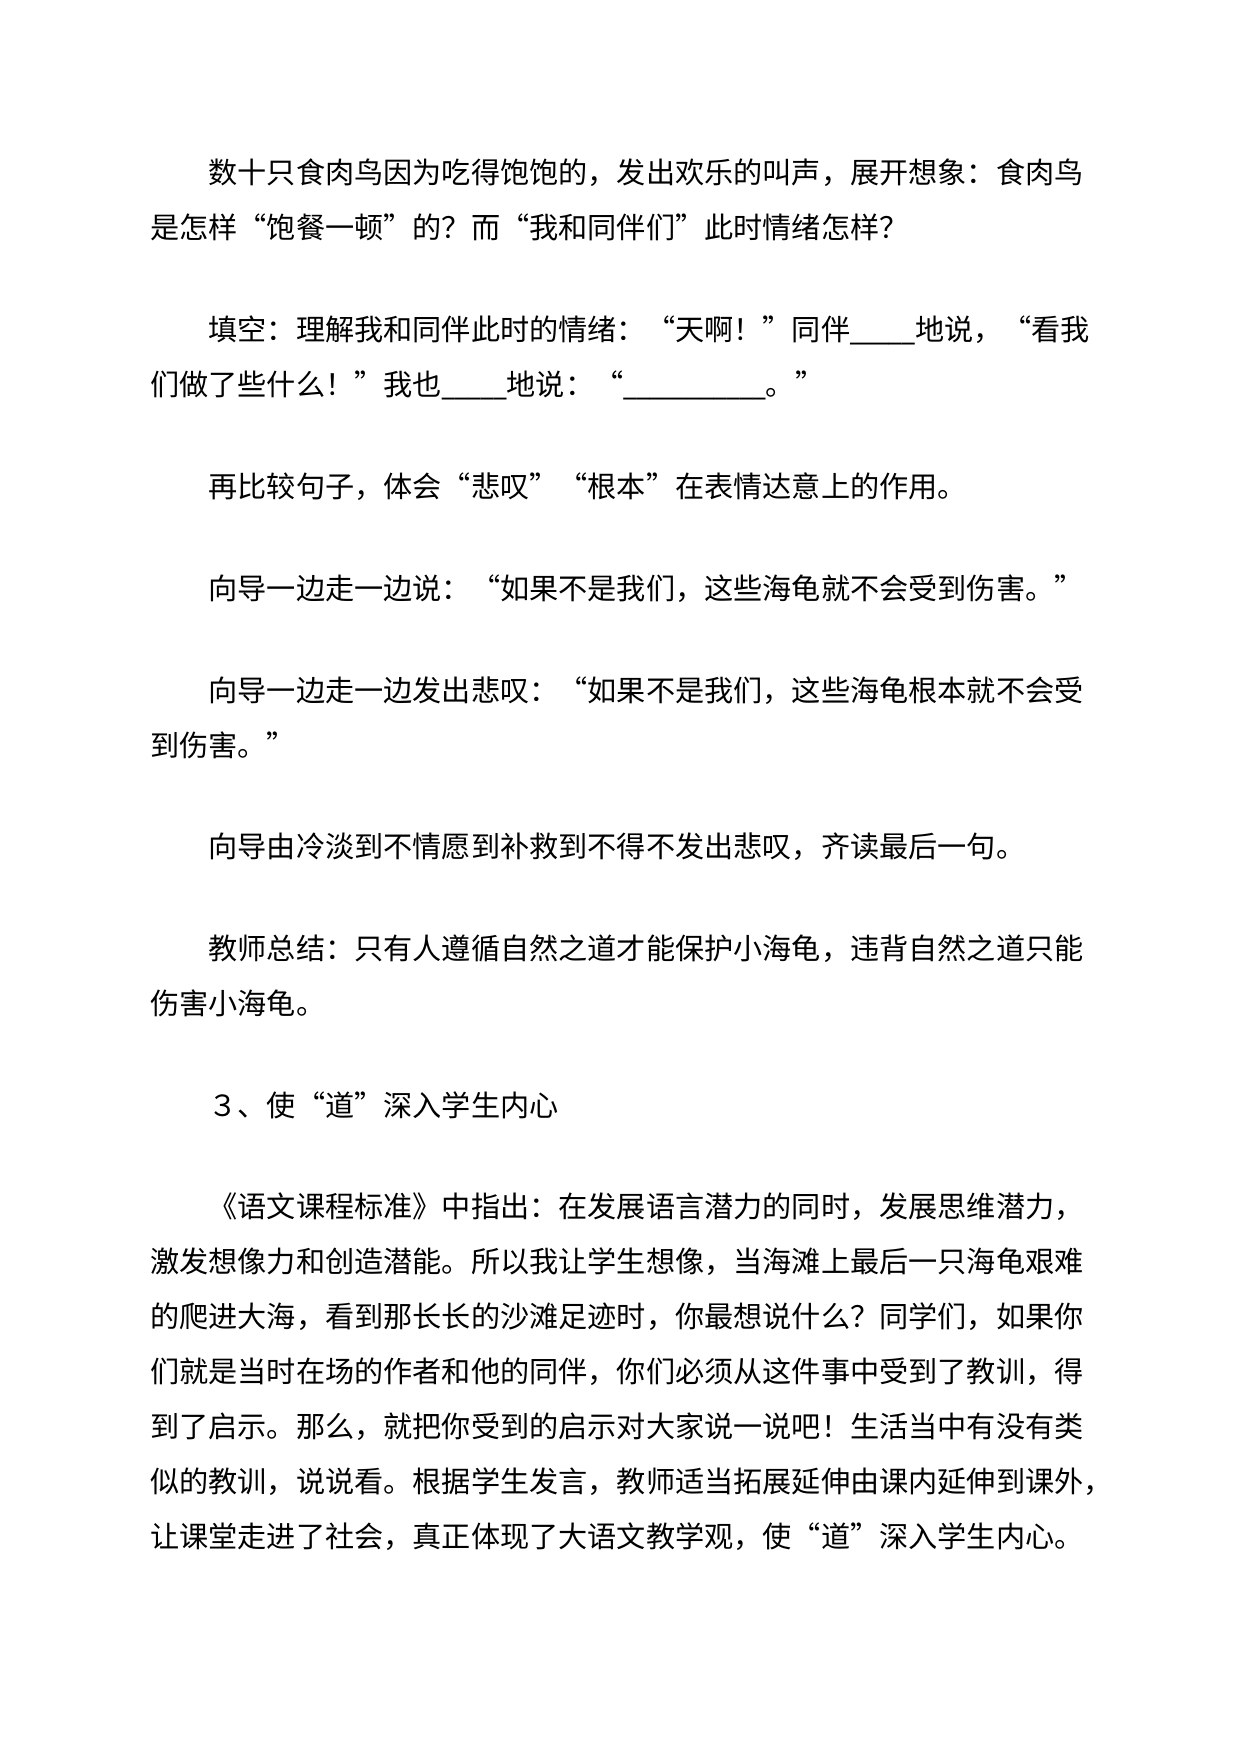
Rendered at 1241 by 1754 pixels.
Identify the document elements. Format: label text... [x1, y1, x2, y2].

text 向导由冷淡到不情愿到补救到不得不发出悲叹，齐读最后一句。 [150, 824, 1090, 866]
text 向导一边走一边说：“如果不是我们，这些海龟就不会受到伤害。” [150, 565, 1090, 608]
text 再比较句子，体会“悲叹”“根本”在表情达意上的作用。 [150, 464, 1090, 506]
text 数十只食肉鸟因为吃得饱饱的，发出欢乐的叫声，展开想象：食肉鸟是怎样“饱餐一顿”的？而“我和同伴们”此时情绪怎样？ [150, 150, 1090, 247]
text 填空：理解我和同伴此时的情绪：“天啊！”同伴_____地说，“看我们做了些什么！”我也_____地说：“___________。” [150, 307, 1090, 404]
text 教师总结：只有人遵循自然之道才能保护小海龟，违背自然之道只能伤害小海龟。 [150, 926, 1090, 1023]
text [150, 1184, 1090, 1556]
text ３、使“道”深入学生内心 [150, 1082, 1090, 1124]
text 向导一边走一边发出悲叹：“如果不是我们，这些海龟根本就不会受到伤害。” [150, 667, 1090, 764]
